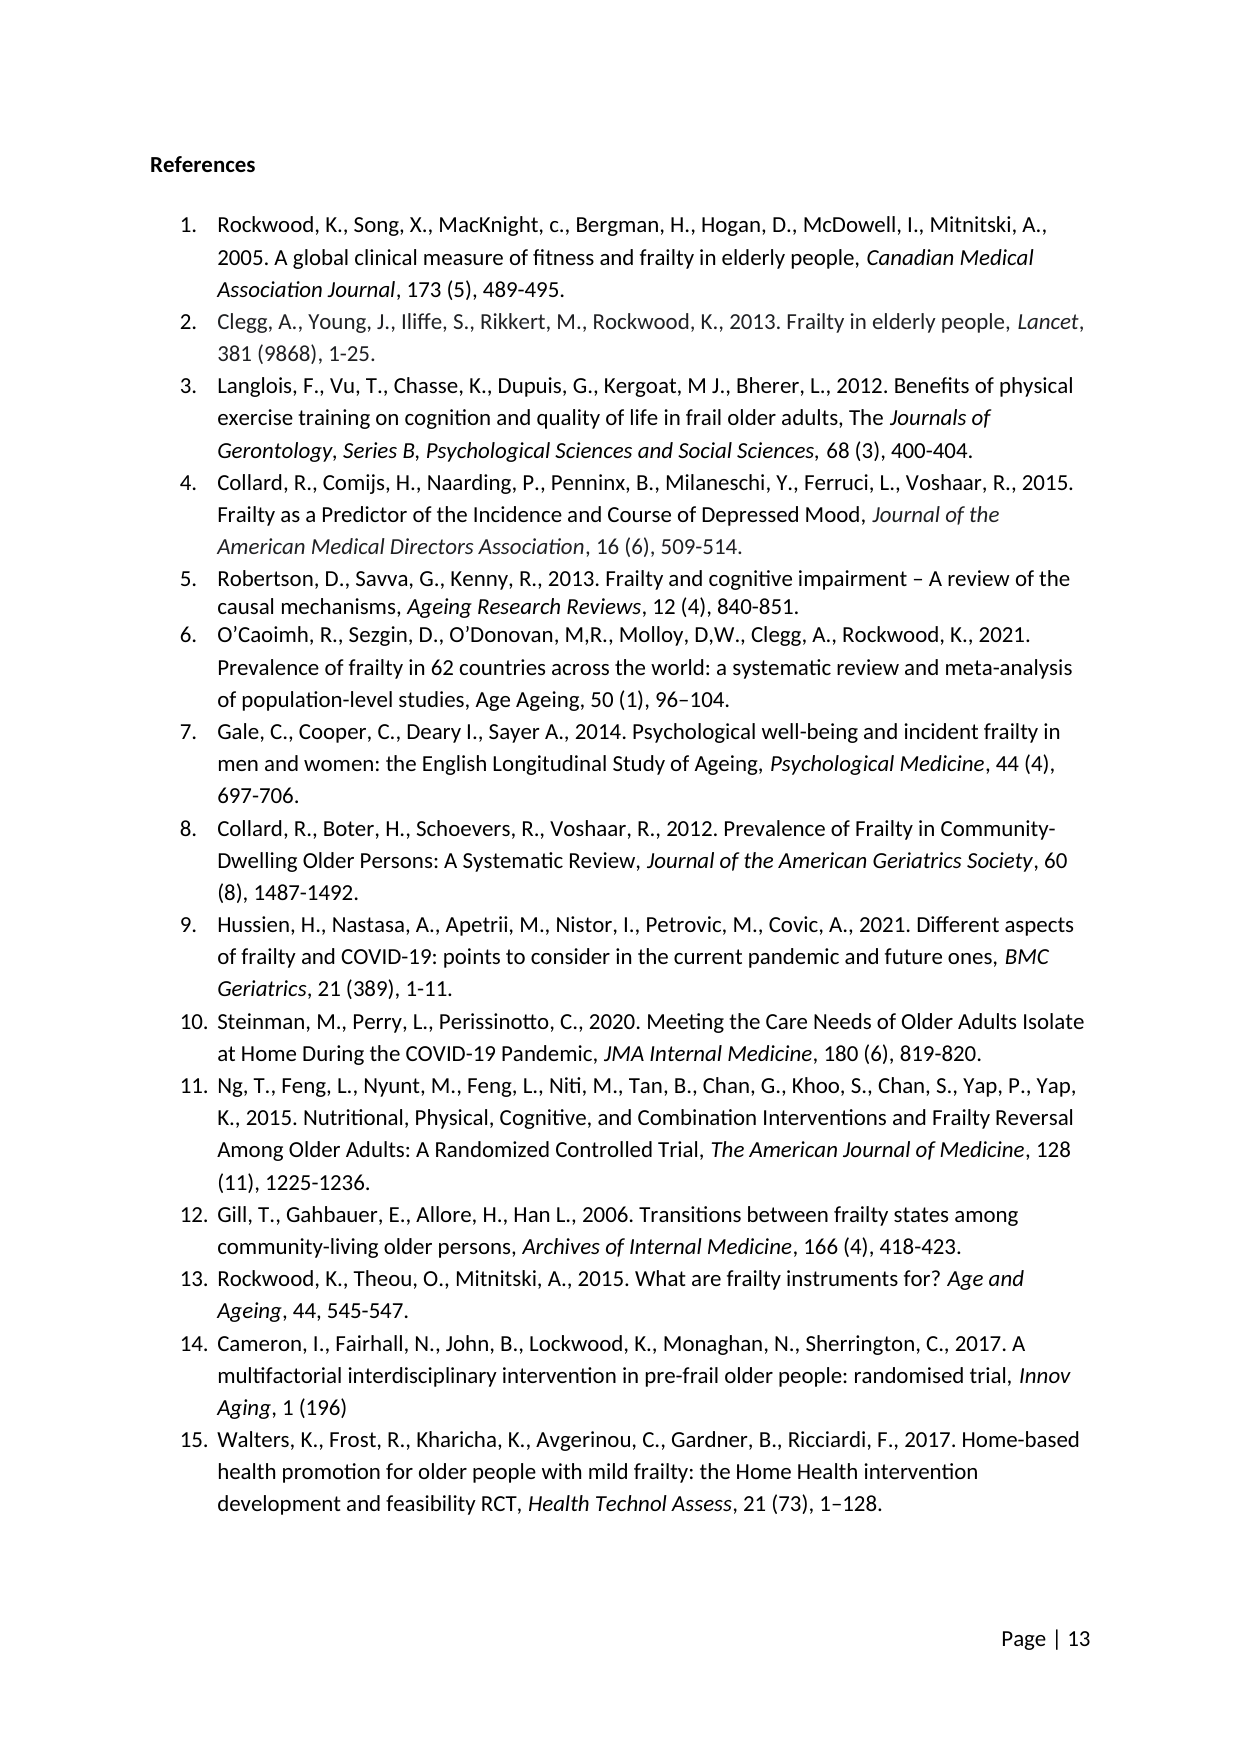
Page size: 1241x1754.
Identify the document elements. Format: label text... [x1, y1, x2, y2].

list Collard, R., Boter, H., Schoevers, R., Voshaar, R., 2012. Prevalence of Frailty in Community-Dwelling Older Persons: A Systematic Review, Journal of the American Geriatrics Society, 60 (8), 1487-1492. [179, 814, 1090, 906]
list Steinman, M., Perry, L., Perissinotto, C., 2020. Meeting the Care Needs of Older Adults Isolate at Home During the COVID-19 Pandemic, JMA Internal Medicine, 180 (6), 819-820. [179, 1007, 1090, 1067]
list O’Caoimh, R., Sezgin, D., O’Donovan, M,R., Molloy, D,W., Clegg, A., Rockwood, K., 2021. Prevalence of frailty in 62 countries across the world: a systematic review and meta-analysis of population-level studies, Age Ageing, 50 (1), 96–104. [179, 621, 1090, 713]
list Rockwood, K., Theou, O., Mitnitski, A., 2015. What are frailty instruments for? Age and Ageing, 44, 545-547. [179, 1264, 1090, 1324]
list Walters, K., Frost, R., Kharicha, K., Avgerinou, C., Gardner, B., Ricciardi, F., 2017. Home-based health promotion for older people with mild frailty: the Home Health intervention development and feasibility RCT, Health Technol Assess, 21 (73), 1–128. [179, 1425, 1090, 1518]
list Ng, T., Feng, L., Nyunt, M., Feng, L., Niti, M., Tan, B., Chan, G., Khoo, S., Chan, S., Yap, P., Yap, K., 2015. Nutritional, Physical, Cognitive, and Combination Interventions and Frailty Reversal Among Older Adults: A Randomized Controlled Trial, The American Journal of Medicine, 128 (11), 1225-1236. [179, 1071, 1090, 1196]
list Gill, T., Gahbauer, E., Allore, H., Han L., 2006. Transitions between frailty states among community-living older persons, Archives of Internal Medicine, 166 (4), 418-423. [179, 1200, 1090, 1260]
list Cameron, I., Fairhall, N., John, B., Lockwood, K., Monaghan, N., Sherrington, C., 2017. A multifactorial interdisciplinary intervention in pre-frail older people: randomised trial, Innov Aging, 1 (196) [179, 1329, 1090, 1421]
list Rockwood, K., Song, X., MacKnight, c., Bergman, H., Hogan, D., McDowell, I., Mitnitski, A., 2005. A global clinical measure of fitness and frailty in elderly people, Canadian Medical Association Journal, 173 (5), 489-495. [179, 210, 1090, 303]
list Clegg, A., Young, J., Iliffe, S., Rikkert, M., Rockwood, K., 2013. Frailty in elderly people, Lancet, 381 (9868), 1-25. [179, 307, 1090, 367]
list Langlois, F., Vu, T., Chasse, K., Dupuis, G., Kergoat, M J., Bherer, L., 2012. Benefits of physical exercise training on cognition and quality of life in frail older adults, The Journals of Gerontology, Series B, Psychological Sciences and Social Sciences, 68 (3), 400-404. [179, 371, 1090, 464]
text References [150, 150, 1090, 178]
list Robertson, D., Savva, G., Kenny, R., 2013. Frailty and cognitive impairment – A review of the causal mechanisms, Ageing Research Reviews, 12 (4), 840-851. [179, 564, 1090, 621]
list Hussien, H., Nastasa, A., Apetrii, M., Nistor, I., Petrovic, M., Covic, A., 2021. Different aspects of frailty and COVID-19: points to consider in the current pandemic and future ones, BMC Geriatrics, 21 (389), 1-11. [179, 910, 1090, 1003]
list Collard, R., Comijs, H., Naarding, P., Penninx, B., Milaneschi, Y., Ferruci, L., Voshaar, R., 2015. Frailty as a Predictor of the Incidence and Course of Depressed Mood, Journal of the American Medical Directors Association, 16 (6), 509-514. [179, 468, 1090, 560]
list Gale, C., Cooper, C., Deary I., Sayer A., 2014. Psychological well-being and incident frailty in men and women: the English Longitudinal Study of Ageing, Psychological Medicine, 44 (4), 697-706. [179, 717, 1090, 809]
